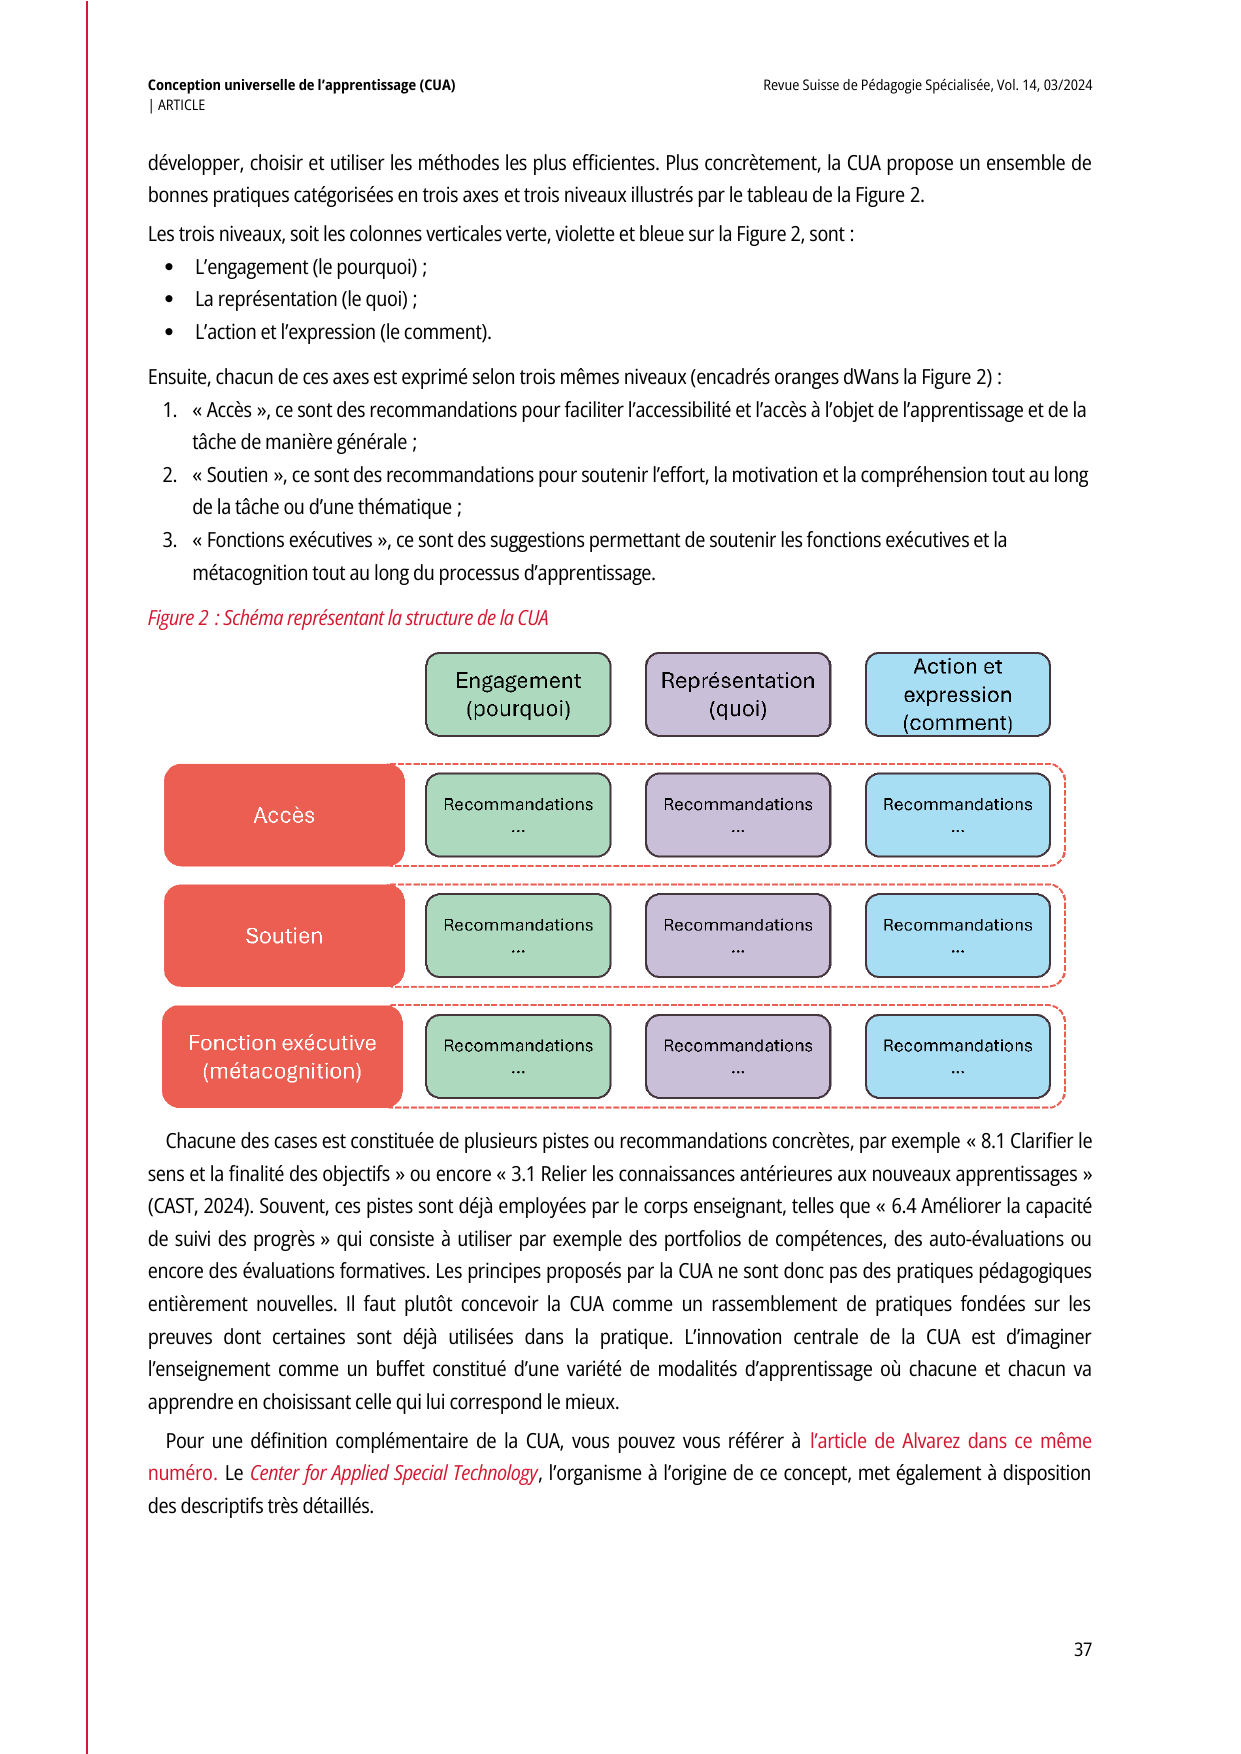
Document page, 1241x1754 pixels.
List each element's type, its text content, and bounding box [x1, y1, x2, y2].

text Les trois niveaux, soit les colonnes verticales verte, violette et bleue sur la Figure 2, sont : [148, 219, 1092, 248]
list L’engagement (le pourquoi) ; [165, 252, 1092, 280]
list L’action et l’expression (le comment). [165, 317, 1092, 345]
text Figure 2 : Schéma représentant la structure de la CUA [148, 603, 1092, 631]
list « Accès », ce sont des recommandations pour faciliter l’accessibilité et l’accès à l’objet de l’apprentissage et de la tâche de manière générale ; [162, 395, 1092, 456]
list « Soutien », ce sont des recommandations pour soutenir l’effort, la motivation et la compréhension tout au long de la tâche ou d’une thématique ; [162, 460, 1092, 521]
list La représentation (le quoi) ; [165, 284, 1092, 313]
list Ensuite, chacun de ces axes est exprimé selon trois mêmes niveaux (encadrés oranges dWans la Figure 2) : [148, 362, 1092, 391]
list « Fonctions exécutives », ce sont des suggestions permettant de soutenir les fonctions exécutives et la métacognition tout au long du processus d’apprentissage. [162, 525, 1092, 586]
text Chacune des cases est constituée de plusieurs pistes ou recommandations concrètes, par exemple « 8.1 Clarifier le sens et la finalité des objectifs » ou encore « 3.1 Relier les connaissances antérieures aux nouveaux apprentissages » (CAST, 2024). Souvent, ces pistes sont déjà employées par le corps enseignant, telles que « 6.4 Améliorer la capacité de suivi des progrès » qui consiste à utiliser par exemple des portfolios de compétences, des auto-évaluations ou encore des évaluations formatives. Les principes proposés par la CUA ne sont donc pas des pratiques pédagogiques entièrement nouvelles. Il faut plutôt concevoir la CUA comme un rassemblement de pratiques fondées sur les preuves dont certaines sont déjà utilisées dans la pratique. L’innovation centrale de la CUA est d’imaginer l’enseignement comme un buffet constitué d’une variété de modalités d’apprentissage où chacune et chacun va apprendre en choisissant celle qui lui correspond le mieux. [148, 1126, 1092, 1415]
text Pour une définition complémentaire de la CUA, vous pouvez vous référer à l’article de Alvarez dans ce même numéro. Le Center for Applied Special Technology, l’organisme à l’origine de ce concept, met également à disposition des descriptifs très détaillés. [148, 1426, 1092, 1519]
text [148, 148, 1092, 209]
picture [152, 643, 1078, 1114]
